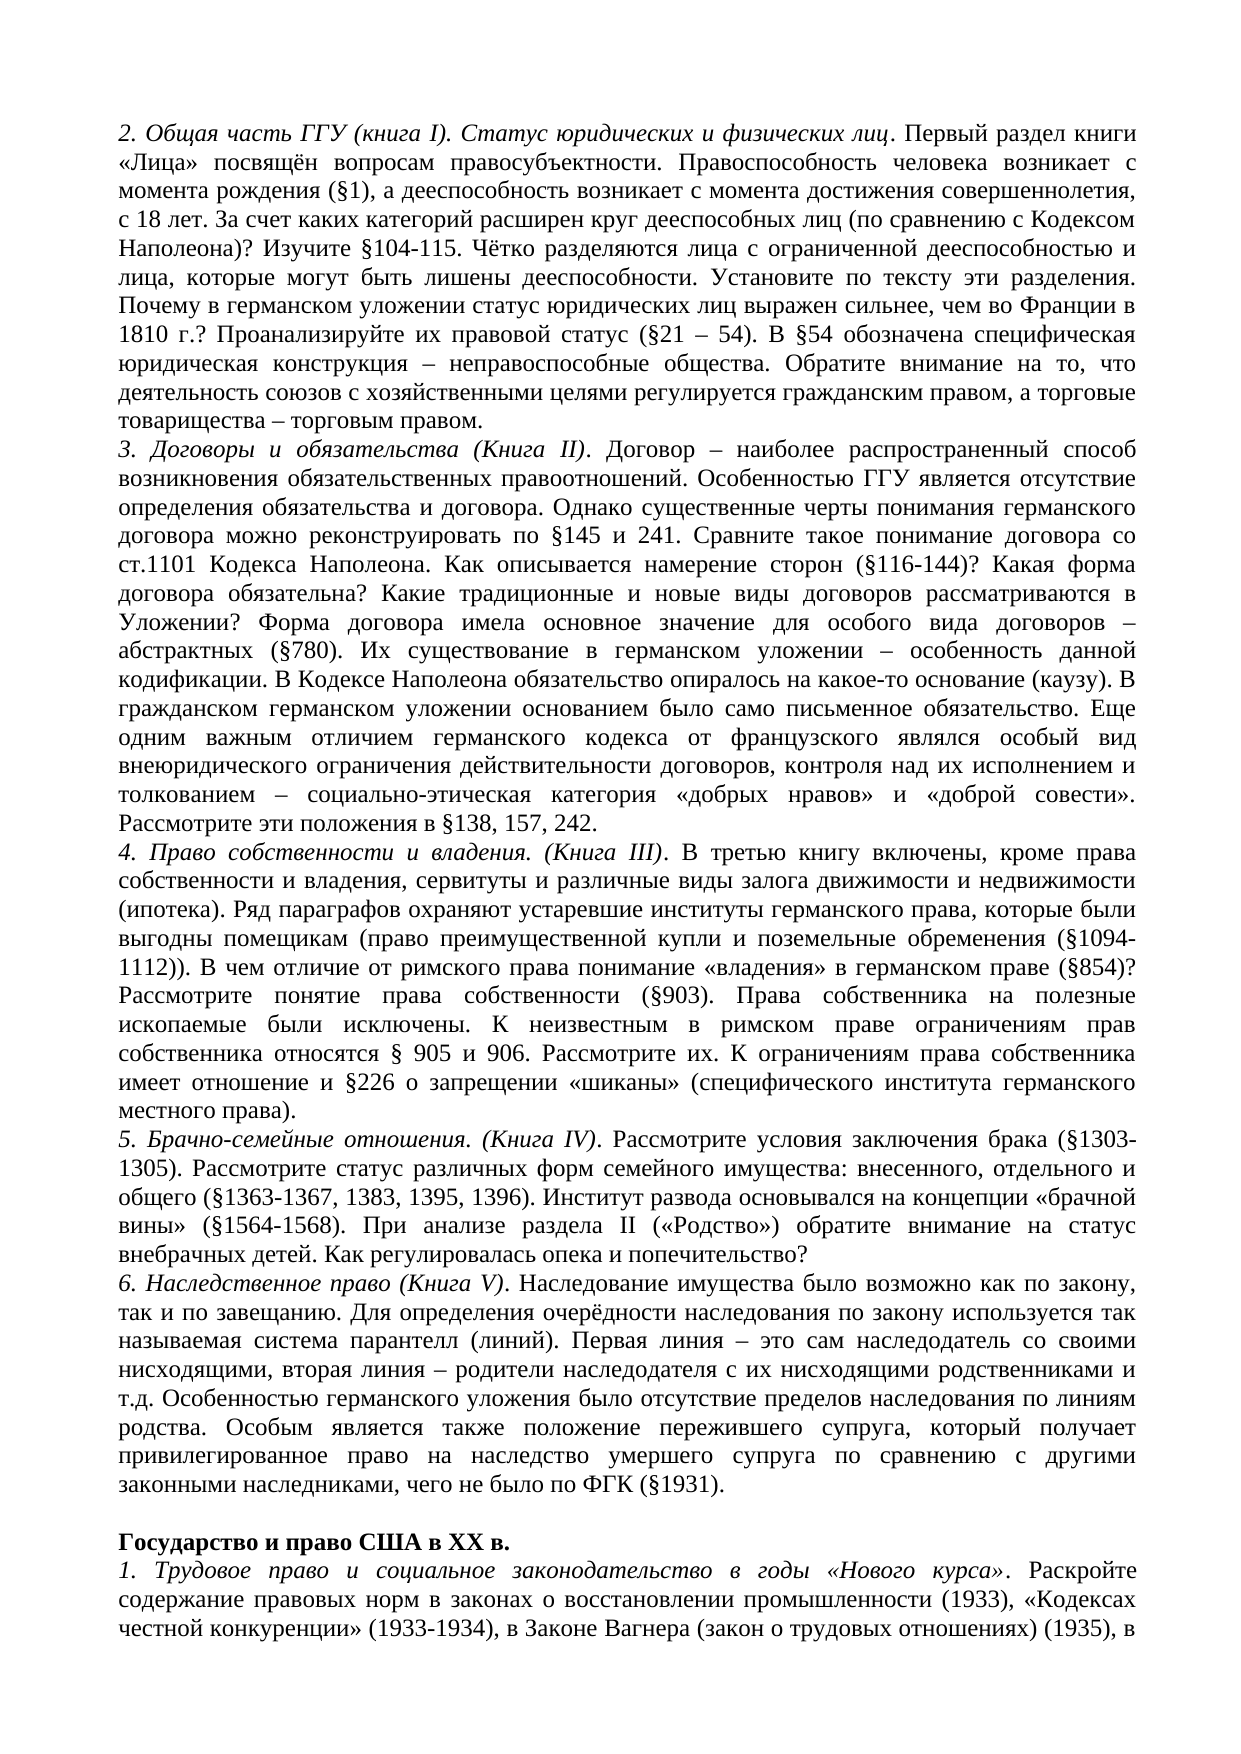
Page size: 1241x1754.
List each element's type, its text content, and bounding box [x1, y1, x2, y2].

text 5. Брачно-семейные отношения. (Книга IV). Рассмотрите условия заключения брака (§1303-1305). Рассмотрите статус различных форм семейного имущества: внесенного, отдельного и общего (§1363-1367, 1383, 1395, 1396). Институт развода основывался на концепции «брачной вины» (§1564-1568). При анализе раздела II («Родство») обратите внимание на статус внебрачных детей. Как регулировалась опека и попечительство? [118, 1124, 1137, 1268]
text 2. Общая часть ГГУ (книга I). Статус юридических и физических лиц. Первый раздел книги «Лица» посвящён вопросам правосубъектности. Правоспособность человека возникает с момента рождения (§1), а дееспособность возникает с момента достижения совершеннолетия, с 18 лет. За счет каких категорий расширен круг дееспособных лиц (по сравнению с Кодексом Наполеона)? Изучите §104-115. Чётко разделяются лица с ограниченной дееспособностью и лица, которые могут быть лишены дееспособности. Установите по тексту эти разделения. Почему в германском уложении статус юридических лиц выражен сильнее, чем во Франции в 1810 г.? Проанализируйте их правовой статус (§21 – 54). В §54 обозначена специфическая юридическая конструкция – неправоспособные общества. Обратите внимание на то, что деятельность союзов с хозяйственными целями регулируется гражданским правом, а торговые товарищества – торговым правом. [118, 118, 1137, 434]
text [118, 1556, 1137, 1642]
text 3. Договоры и обязательства (Книга II). Договор – наиболее распространенный способ возникновения обязательственных правоотношений. Особенностью ГГУ является отсутствие определения обязательства и договора. Однако существенные черты понимания германского договора можно реконструировать по §145 и 241. Сравните такое понимание договора со ст.1101 Кодекса Наполеона. Как описывается намерение сторон (§116-144)? Какая форма договора обязательна? Какие традиционные и новые виды договоров рассматриваются в Уложении? Форма договора имела основное значение для особого вида договоров – абстрактных (§780). Их существование в германском уложении – особенность данной кодификации. В Кодексе Наполеона обязательство опиралось на какое-то основание (каузу). В гражданском германском уложении основанием было само письменное обязательство. Еще одним важным отличием германского кодекса от французского являлся особый вид внеюридического ограничения действительности договоров, контроля над их исполнением и толкованием – социально-этическая категория «добрых нравов» и «доброй совести». Рассмотрите эти положения в §138, 157, 242. [118, 434, 1137, 837]
text 4. Право собственности и владения. (Книга III). В третью книгу включены, кроме права собственности и владения, сервитуты и различные виды залога движимости и недвижимости (ипотека). Ряд параграфов охраняют устаревшие институты германского права, которые были выгодны помещикам (право преимущественной купли и поземельные обременения (§1094-1112)). В чем отличие от римского права понимание «владения» в германском праве (§854)? Рассмотрите понятие права собственности (§903). Права собственника на полезные ископаемые были исключены. К неизвестным в римском праве ограничениям прав собственника относятся § 905 и 906. Рассмотрите их. К ограничениям права собственника имеет отношение и §226 о запрещении «шиканы» (специфического института германского местного права). [118, 837, 1137, 1124]
text 6. Наследственное право (Книга V). Наследование имущества было возможно как по закону, так и по завещанию. Для определения очерёдности наследования по закону используется так называемая система парантелл (линий). Первая линия – это сам наследодатель со своими нисходящими, вторая линия – родители наследодателя с их нисходящими родственниками и т.д. Особенностью германского уложения было отсутствие пределов наследования по линиям родства. Особым является также положение пережившего супруга, который получает привилегированное право на наследство умершего супруга по сравнению с другими законными наследниками, чего не было по ФГК (§1931). [118, 1268, 1137, 1498]
text Государство и право США в ХХ в. [118, 1527, 1137, 1556]
